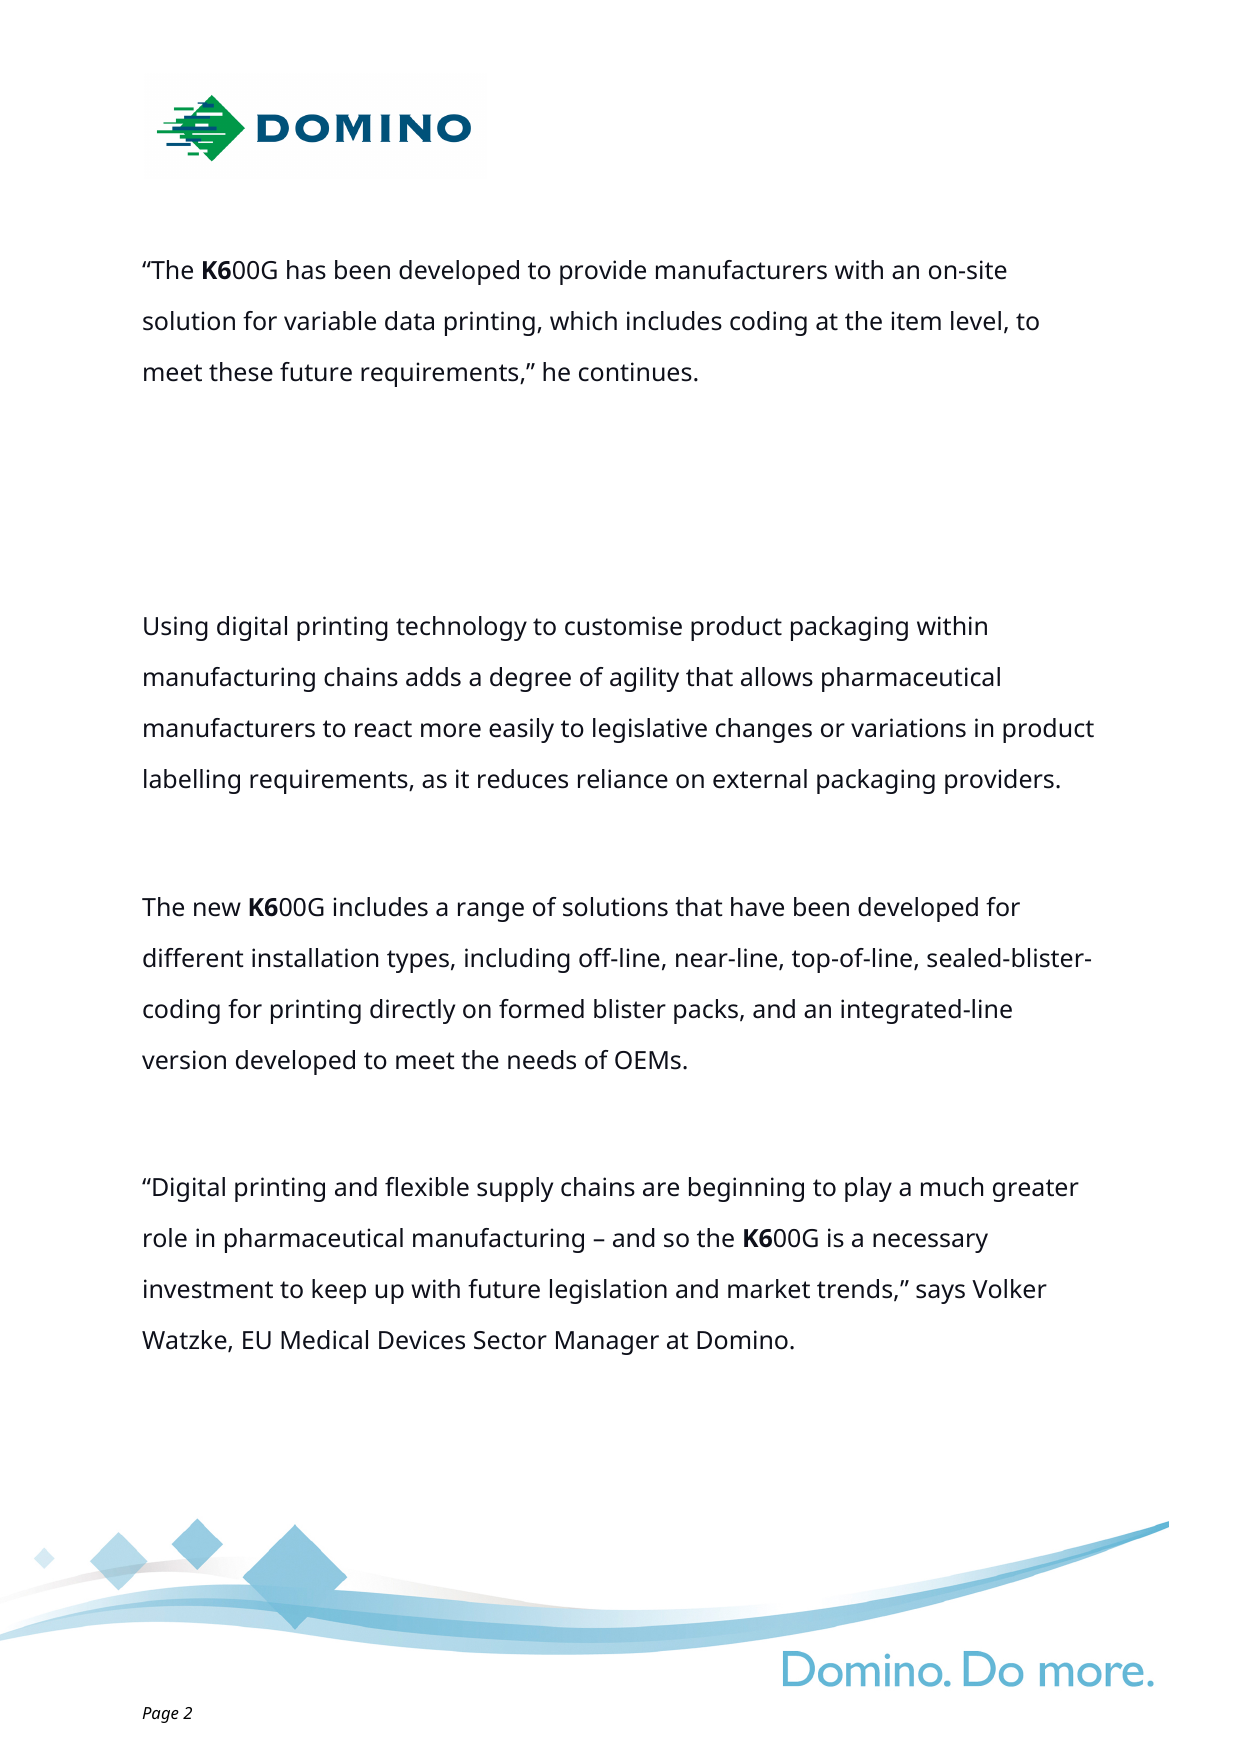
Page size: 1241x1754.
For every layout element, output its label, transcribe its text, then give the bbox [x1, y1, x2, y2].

text “The K600G has been developed to provide manufacturers with an on-site solution for variable data printing, which includes coding at the item level, to meet these future requirements,” he continues. [142, 253, 1098, 389]
picture [144, 73, 487, 179]
picture [0, 1500, 1169, 1702]
text The new K600G includes a range of solutions that have been developed for different installation types, including off-line, near-line, top-of-line, sealed-blister-coding for printing directly on formed blister packs, and an integrated-line version developed to meet the needs of OEMs. [142, 889, 1098, 1076]
text Using digital printing technology to customise product packaging within manufacturing chains adds a degree of agility that allows pharmaceutical manufacturers to react more easily to legislative changes or variations in product labelling requirements, as it reduces reliance on external packaging providers. [142, 609, 1098, 796]
text “Digital printing and flexible supply chains are beginning to play a much greater role in pharmaceutical manufacturing – and so the K600G is a necessary investment to keep up with future legislation and market trends,” says Volker Watzke, EU Medical Devices Sector Manager at Domino. [142, 1169, 1098, 1357]
